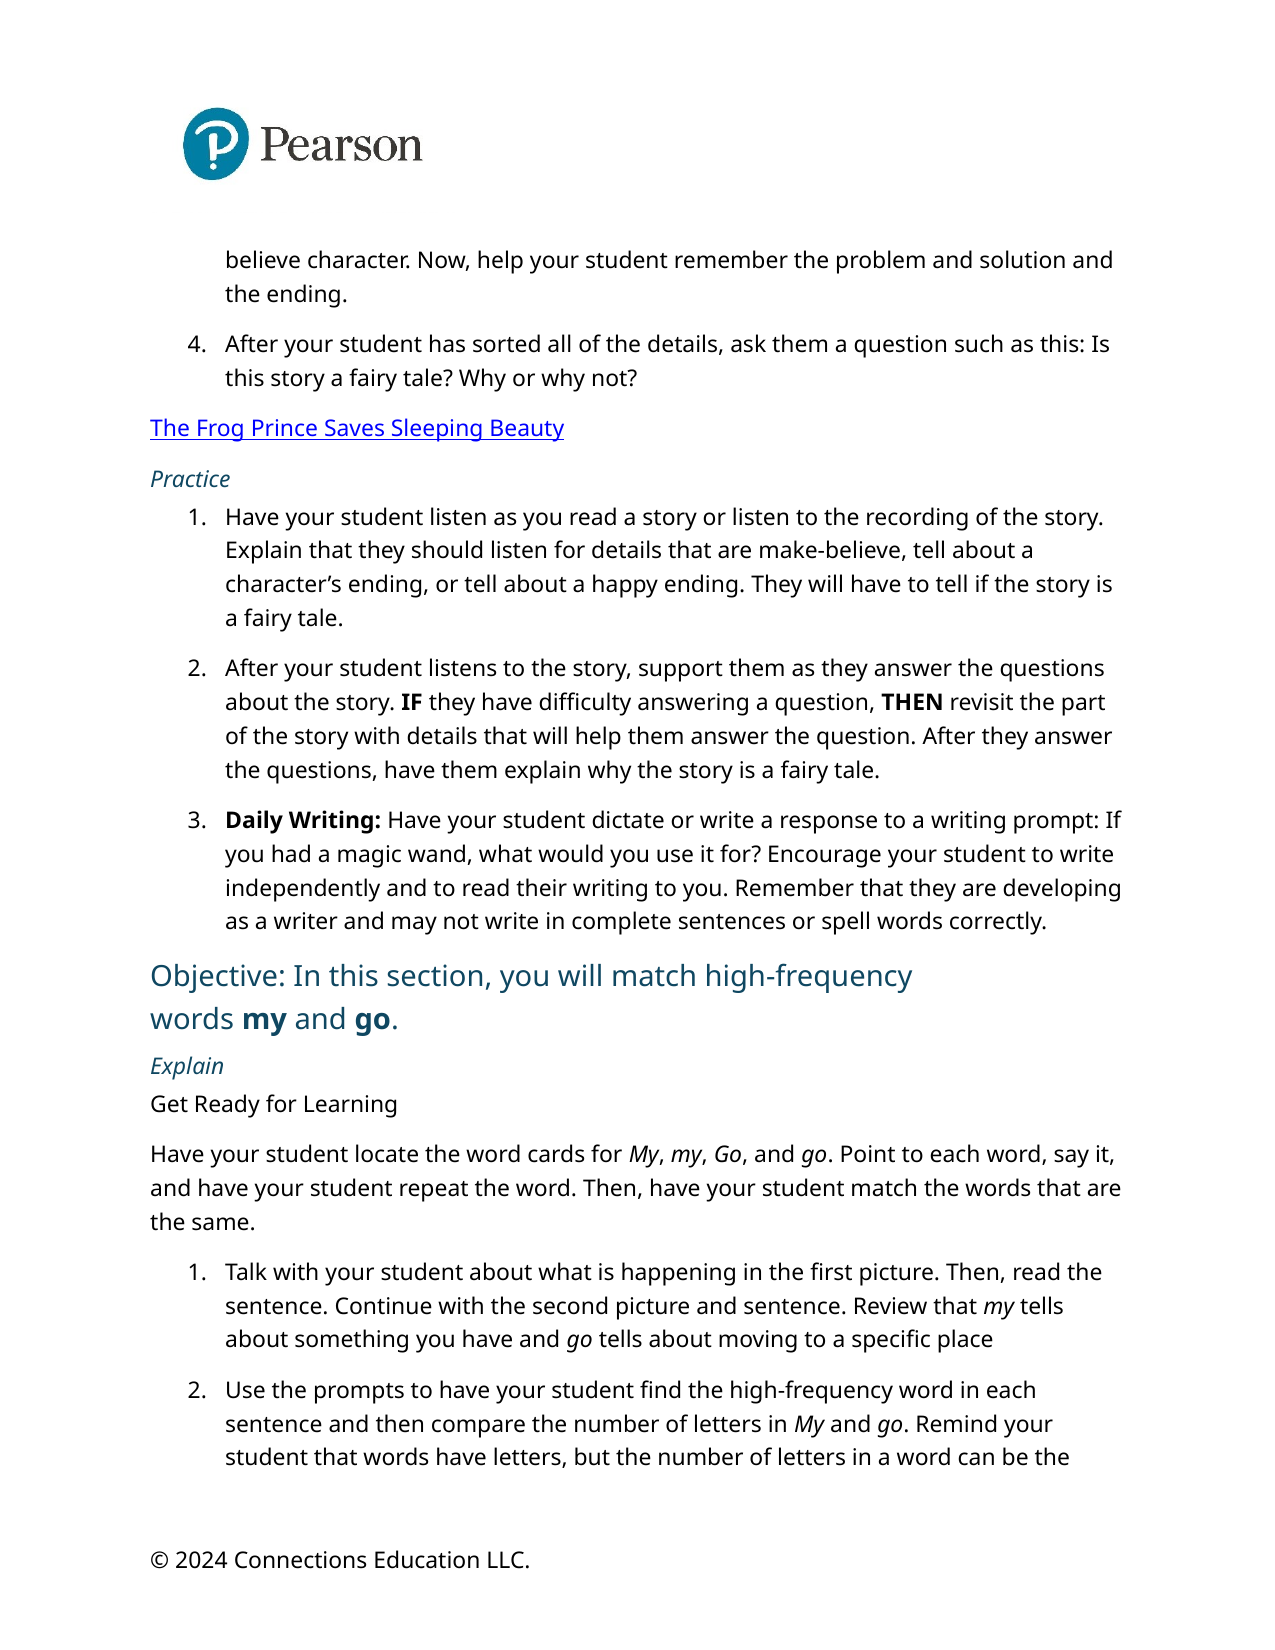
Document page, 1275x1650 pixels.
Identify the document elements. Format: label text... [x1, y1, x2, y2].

picture [150, 75, 455, 213]
list Daily Writing: Have your student dictate or write a response to a writing prompt: If you had a magic wand, what would you use it for? Encourage your student to write independently and to read their writing to you. Remember that they are developing as a writer and may not write in complete sentences or spell words correctly. [187, 804, 1125, 936]
text The Frog Prince Saves Sleeping Beauty [150, 412, 1125, 443]
text Get Ready for Learning [150, 1087, 1125, 1119]
list After your student listens to the story, support them as they answer the questions about the story. IF they have difficulty answering a question, THEN revisit the part of the story with details that will help them answer the question. After they answer the questions, have them explain why the story is a fairy tale. [187, 652, 1125, 785]
subtitle Explain [150, 1049, 1125, 1081]
list After your student has sorted all of the details, ask them a question such as this: Is this story a fairy tale? Why or why not? [187, 328, 1125, 393]
subtitle Objective: In this section, you will match high-frequency words my and go. [150, 956, 1125, 1038]
text Have your student locate the word cards for My, my, Go, and go. Point to each word, say it, and have your student repeat the word. Then, have your student match the words that are the same. [150, 1138, 1125, 1237]
list Talk with your student about what is happening in the first picture. Then, read the sentence. Continue with the second picture and sentence. Review that my tells about something you have and go tells about moving to a specific place [187, 1256, 1125, 1354]
list Have your student listen as you read a story or listen to the recording of the story. Explain that they should listen for details that are make-believe, tell about a character’s ending, or tell about a happy ending. They will have to tell if the story is a fairy tale. [187, 501, 1125, 633]
subtitle Practice [150, 463, 1125, 494]
